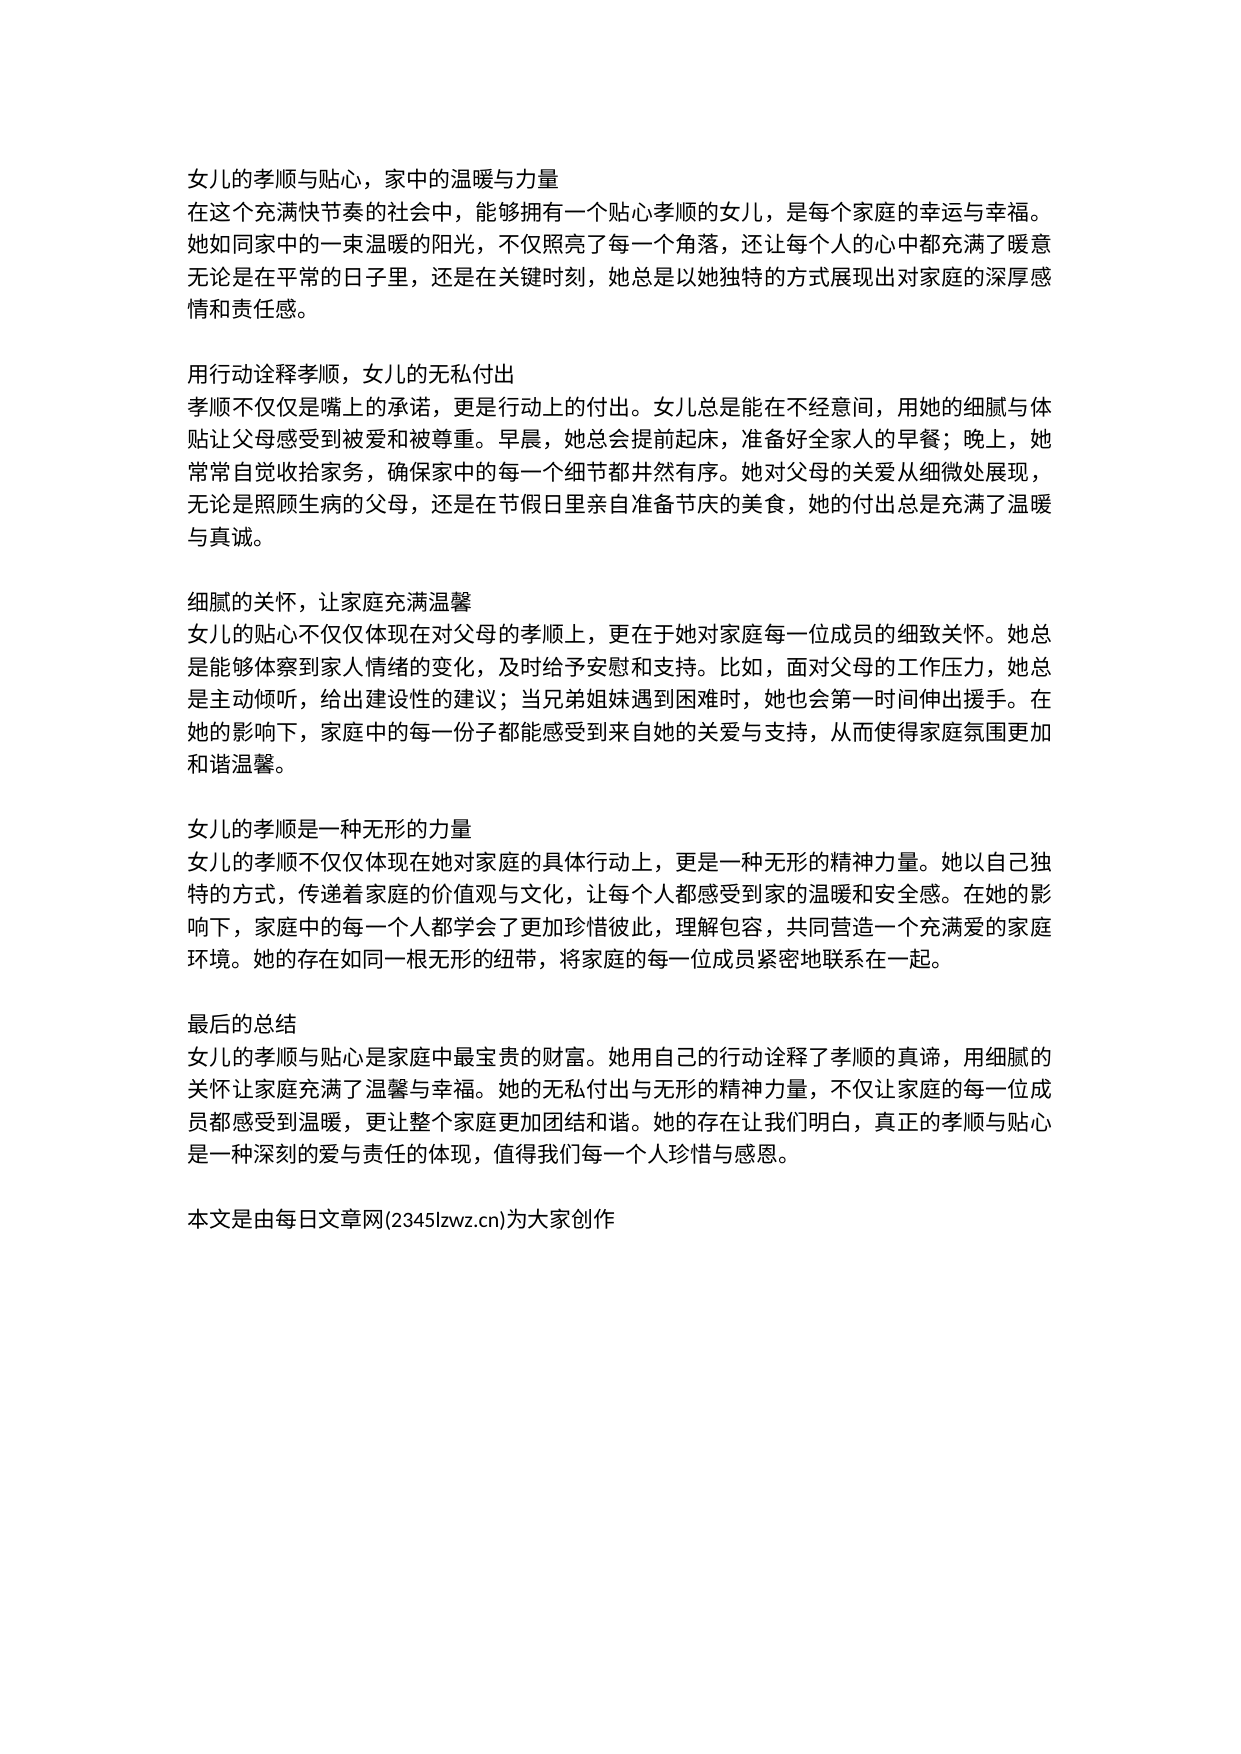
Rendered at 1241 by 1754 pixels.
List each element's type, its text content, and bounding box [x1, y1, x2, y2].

text 最后的总结 [187, 1007, 1053, 1039]
text 用行动诠释孝顺，女儿的无私付出 [187, 357, 1053, 389]
text 女儿的孝顺是一种无形的力量 [187, 812, 1053, 844]
text 女儿的孝顺与贴心是家庭中最宝贵的财富。她用自己的行动诠释了孝顺的真谛，用细腻的关怀让家庭充满了温馨与幸福。她的无私付出与无形的精神力量，不仅让家庭的每一位成员都感受到温暖，更让整个家庭更加团结和谐。她的存在让我们明白，真正的孝顺与贴心，是一种深刻的爱与责任的体现，值得我们每一个人珍惜与感恩。 [187, 1039, 1053, 1169]
text 女儿的孝顺与贴心，家中的温暖与力量 [187, 162, 1053, 194]
text 女儿的孝顺不仅仅体现在她对家庭的具体行动上，更是一种无形的精神力量。她以自己独特的方式，传递着家庭的价值观与文化，让每个人都感受到家的温暖和安全感。在她的影响下，家庭中的每一个人都学会了更加珍惜彼此，理解包容，共同营造一个充满爱的家庭环境。她的存在如同一根无形的纽带，将家庭的每一位成员紧密地联系在一起。 [187, 844, 1053, 974]
text 孝顺不仅仅是嘴上的承诺，更是行动上的付出。女儿总是能在不经意间，用她的细腻与体贴让父母感受到被爱和被尊重。早晨，她总会提前起床，准备好全家人的早餐；晚上，她常常自觉收拾家务，确保家中的每一个细节都井然有序。她对父母的关爱从细微处展现，无论是照顾生病的父母，还是在节假日里亲自准备节庆的美食，她的付出总是充满了温暖与真诚。 [187, 389, 1053, 552]
text 在这个充满快节奏的社会中，能够拥有一个贴心孝顺的女儿，是每个家庭的幸运与幸福。她如同家中的一束温暖的阳光，不仅照亮了每一个角落，还让每个人的心中都充满了暖意。无论是在平常的日子里，还是在关键时刻，她总是以她独特的方式展现出对家庭的深厚感情和责任感。 [187, 194, 1053, 324]
text 细腻的关怀，让家庭充满温馨 [187, 584, 1053, 617]
text 女儿的贴心不仅仅体现在对父母的孝顺上，更在于她对家庭每一位成员的细致关怀。她总是能够体察到家人情绪的变化，及时给予安慰和支持。比如，面对父母的工作压力，她总是主动倾听，给出建设性的建议；当兄弟姐妹遇到困难时，她也会第一时间伸出援手。在她的影响下，家庭中的每一份子都能感受到来自她的关爱与支持，从而使得家庭氛围更加和谐温馨。 [187, 617, 1053, 779]
text 本文是由每日文章网(2345lzwz.cn)为大家创作 [187, 1202, 1053, 1234]
